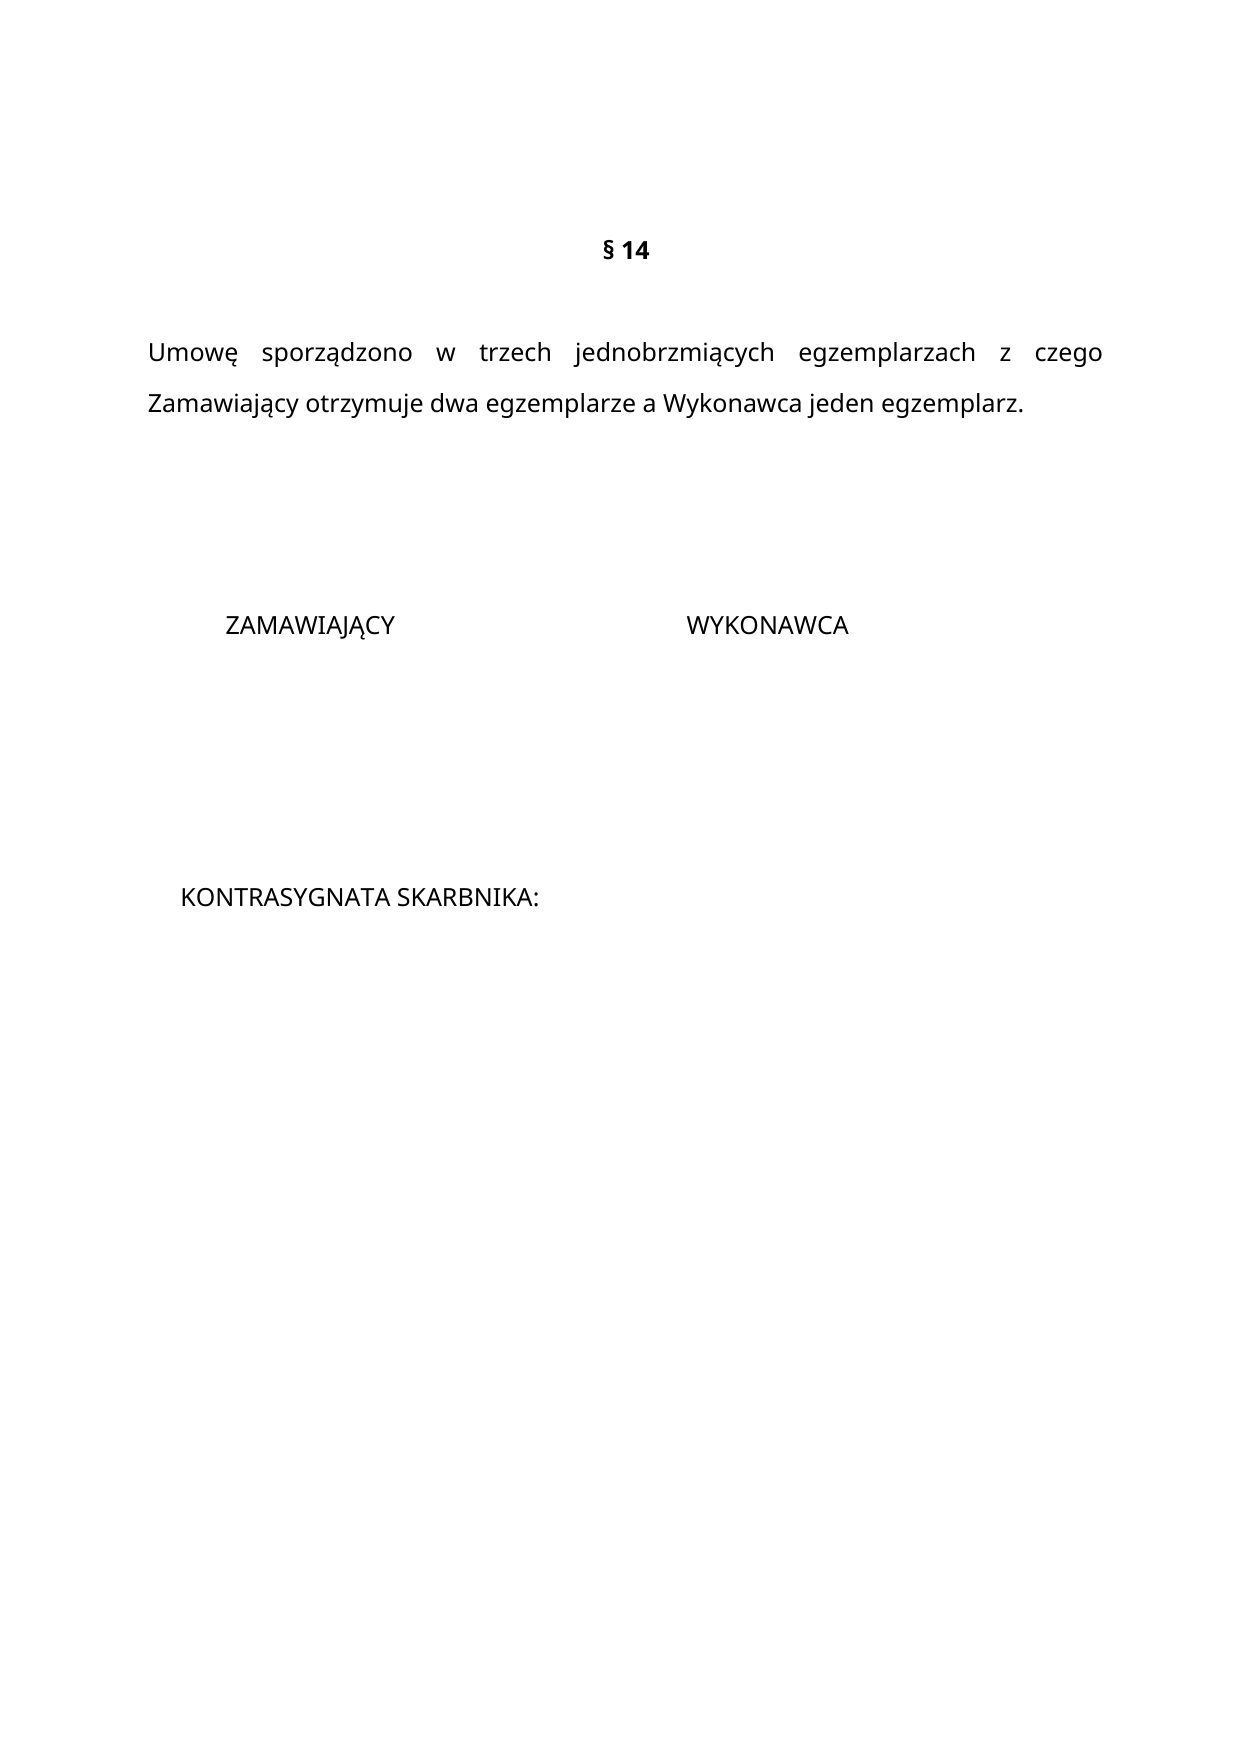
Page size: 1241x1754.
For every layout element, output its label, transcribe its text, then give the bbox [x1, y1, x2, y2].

text KONTRASYGNATA SKARBNIKA: [148, 880, 1093, 914]
text Umowę sporządzono w trzech jednobrzmiących egzemplarzach z czego Zamawiający otrzymuje dwa egzemplarze a Wykonawca jeden egzemplarz. [148, 335, 1104, 420]
text ZAMAWIAJĄCY WYKONAWCA [148, 607, 1093, 641]
text § 14 [148, 233, 1104, 267]
